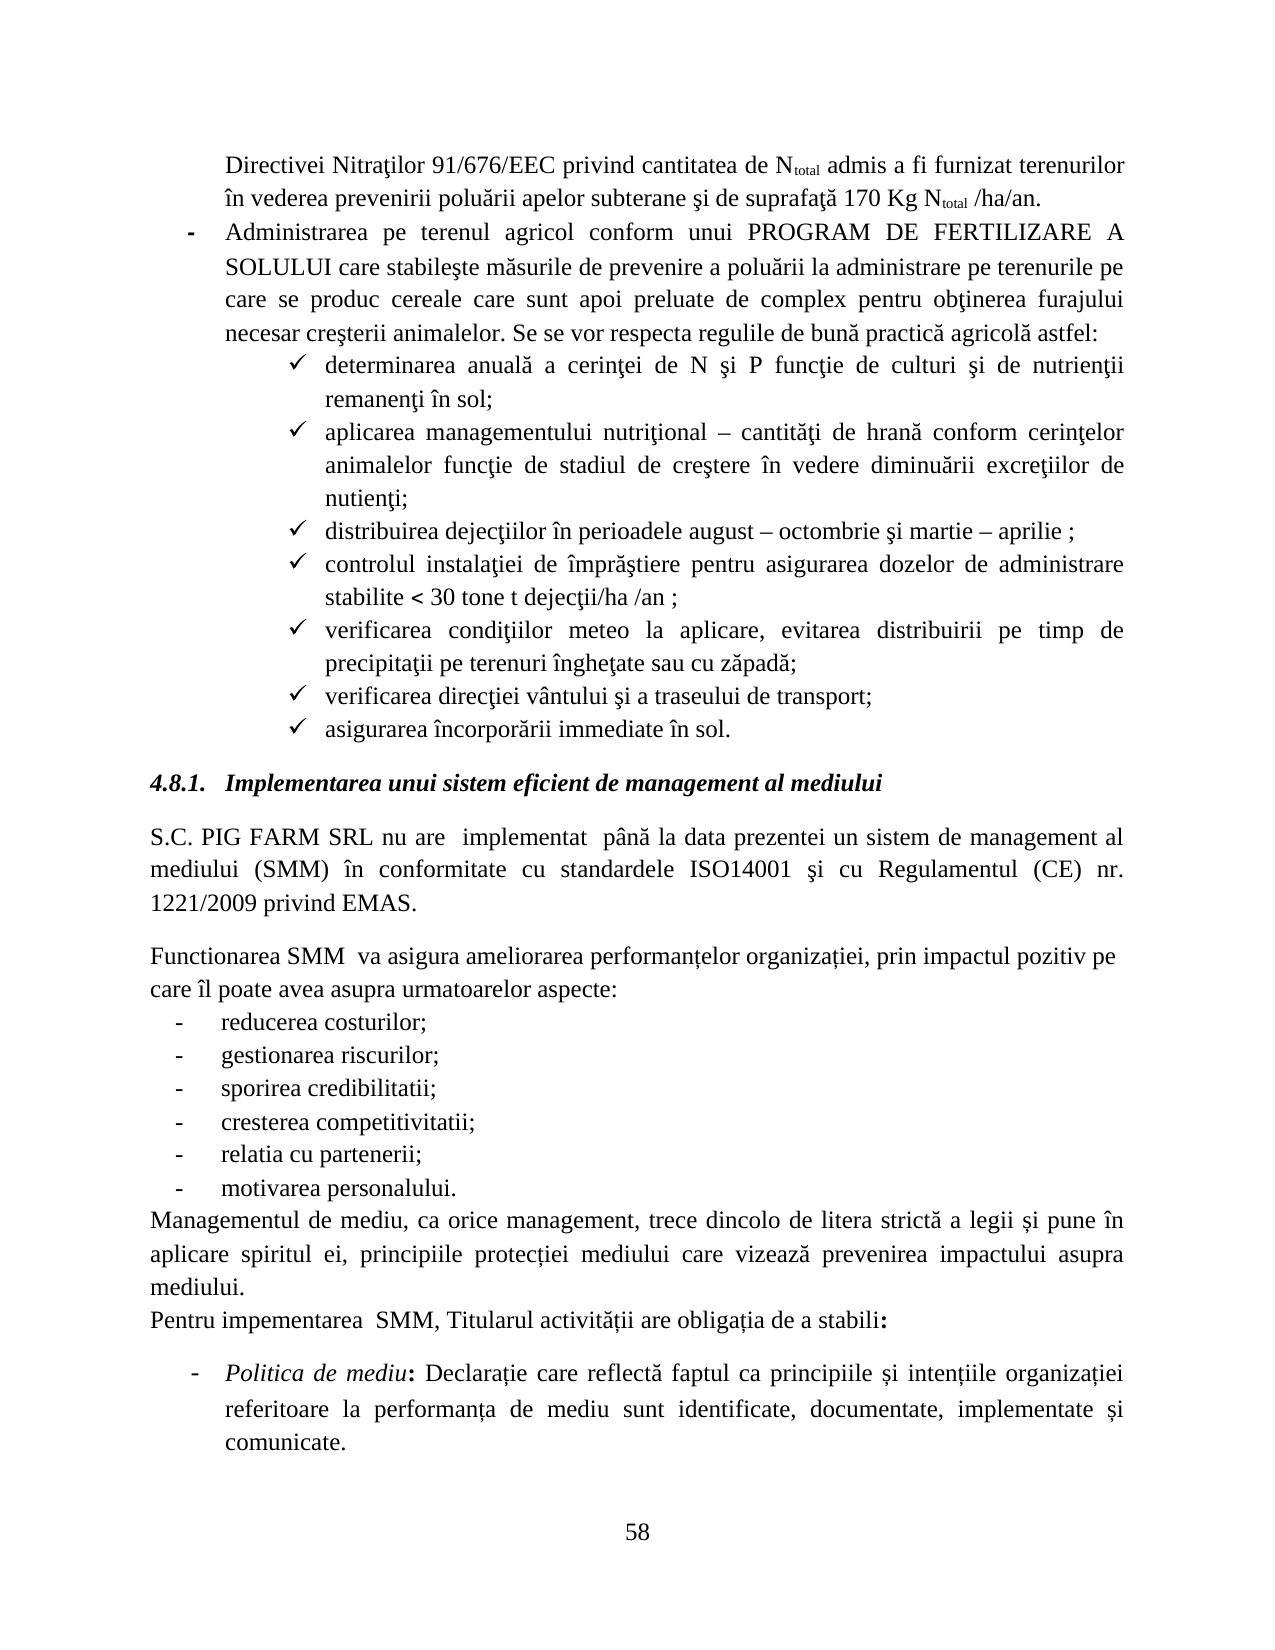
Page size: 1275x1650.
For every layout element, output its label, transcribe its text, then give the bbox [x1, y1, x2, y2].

text 4.8.1. Implementarea unui sistem eficient de management al mediului [150, 768, 1125, 796]
text Managementul de mediu, ca orice management, trece dincolo de litera strictă a legii și pune în aplicare spiritul ei, principiile protecției mediului care vizează prevenirea impactului asupra mediului. [150, 1206, 1125, 1300]
list distribuirea dejecţiilor în perioadele august – octombrie şi martie – aprilie ; [287, 516, 1125, 544]
list verificarea condiţiilor meteo la aplicare, evitarea distribuirii pe timp de precipitaţii pe terenuri îngheţate sau cu zăpadă; [287, 615, 1125, 677]
list aplicarea managementului nutriţional – cantităţi de hrană conform cerinţelor animalelor funcţie de stadiul de creştere în vedere diminuării excreţiilor de nutienţi; [287, 417, 1125, 511]
list asigurarea încorporării immediate în sol. [287, 714, 1125, 743]
text Functionarea SMM va asigura ameliorarea performanțelor organizației, prin impactul pozitiv pe care îl poate avea asupra urmatoarelor aspecte: [150, 941, 1125, 1003]
list Politica de mediu: Declarație care reflectă faptul ca principiile și intențiile organizației referitoare la performanța de mediu sunt identificate, documentate, implementate și comunicate. [187, 1358, 1125, 1455]
text - motivarea personalului. [150, 1173, 1125, 1201]
list controlul instalaţiei de împrăştiere pentru asigurarea dozelor de administrare stabilite 30 tone t dejecţii/ha /an ; [287, 549, 1125, 611]
text - relatia cu partenerii; [150, 1139, 1125, 1168]
text - reducerea costurilor; [150, 1007, 1125, 1036]
list Administrarea pe terenul agricol conform unui PROGRAM DE FERTILIZARE A SOLULUI care stabileşte măsurile de prevenire a poluării la administrare pe terenurile pe care se produc cereale care sunt apoi preluate de complex pentru obţinerea furajului necesar creşterii animalelor. Se se vor respecta regulile de bună practică agricolă astfel: [187, 216, 1125, 346]
text - cresterea competitivitatii; [150, 1107, 1125, 1135]
text - sporirea credibilitatii; [150, 1073, 1125, 1102]
list verificarea direcţiei vântului şi a traseului de transport; [287, 681, 1125, 709]
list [187, 150, 1125, 212]
text S.C. PIG FARM SRL nu are implementat până la data prezentei un sistem de management al mediului (SMM) în conformitate cu standardele ISO14001 şi cu Regulamentul (CE) nr. 1221/2009 privind EMAS. [150, 822, 1125, 916]
text Pentru impementarea SMM, Titularul activității are obligația de a stabili: [150, 1305, 1125, 1333]
text - gestionarea riscurilor; [150, 1041, 1125, 1069]
list determinarea anuală a cerinţei de N şi P funcţie de culturi şi de nutrienţii remanenţi în sol; [287, 351, 1125, 412]
